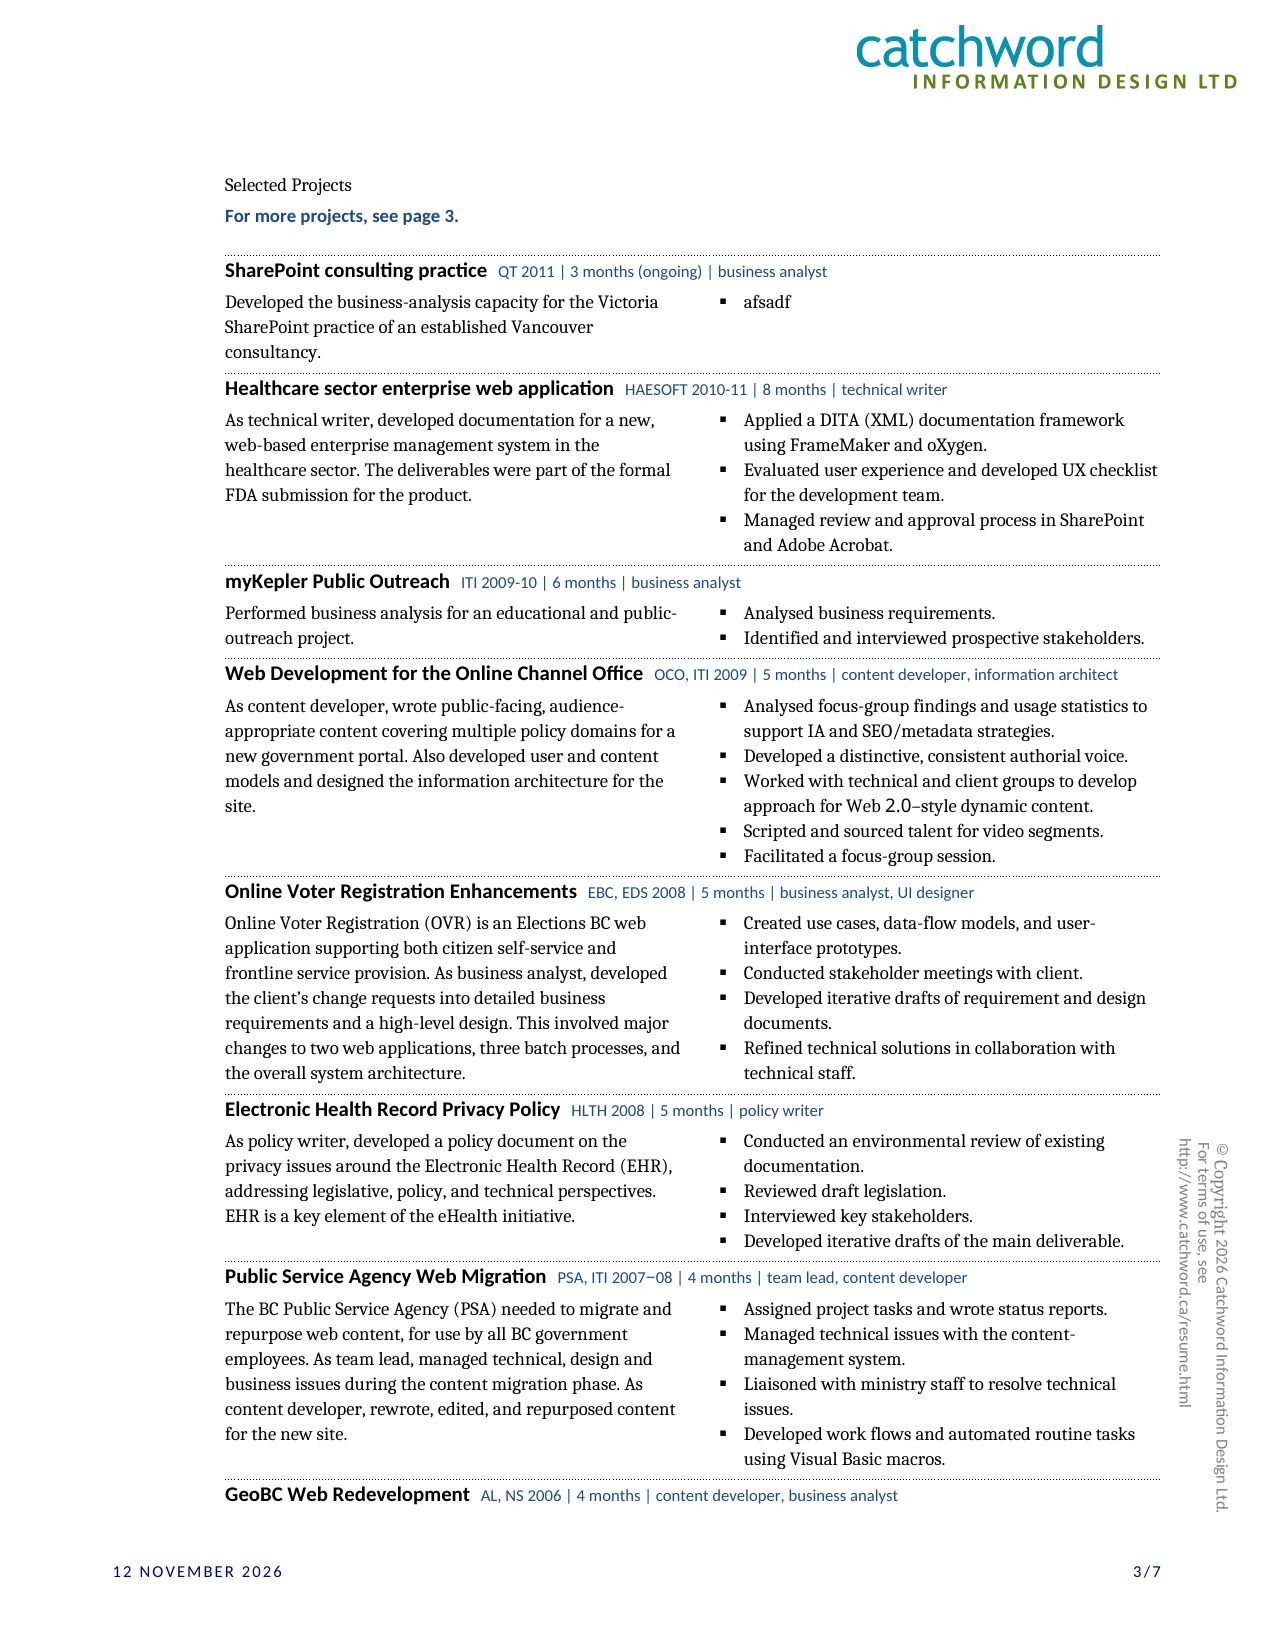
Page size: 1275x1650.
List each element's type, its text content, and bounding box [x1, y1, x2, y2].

list Managed technical issues with the content-management system. [719, 1320, 1162, 1370]
subtitle Online Voter Registration Enhancements EBC, EDS 2008 | 5 months | business analyst, UI designer [225, 876, 1162, 903]
text As policy writer, developed a policy document on the privacy issues around the Electronic Health Record (EHR), addressing legislative, policy, and technical perspectives. EHR is a key element of the eHealth initiative. [225, 1127, 681, 1227]
list afsadf [719, 289, 1162, 314]
list Applied a DITA (XML) documentation framework using FrameMaker and oXygen. [719, 407, 1162, 457]
list Facilitated a focus-group session. [719, 842, 1162, 867]
list Developed iterative drafts of requirement and design documents. [719, 985, 1162, 1035]
list Conducted stakeholder meetings with client. [719, 960, 1162, 985]
text Online Voter Registration (OVR) is an Elections BC web application supporting both citizen self-service and frontline service provision. As business analyst, developed the client’s change requests into detailed business requirements and a high-level design. This involved major changes to two web applications, three batch processes, and the overall system architecture. [225, 910, 681, 1085]
list Developed a distinctive, consistent authorial voice. [719, 742, 1162, 767]
subtitle Selected Projects [225, 171, 1162, 196]
list Analysed focus-group findings and usage statistics to support IA and SEO/metadata strategies. [719, 692, 1162, 742]
list Liaisoned with ministry staff to resolve technical issues. [719, 1370, 1162, 1420]
subtitle Public Service Agency Web Migration PSA, ITI 2007-08 | 4 months | team lead, content developer [225, 1261, 1162, 1289]
list Conducted an environmental review of existing documentation. [719, 1127, 1162, 1177]
subtitle myKepler Public Outreach ITI 2009-10 | 6 months | business analyst [225, 565, 1162, 593]
subtitle Electronic Health Record Privacy Policy HLTH 2008 | 5 months | policy writer [225, 1093, 1162, 1121]
list Developed iterative drafts of the main deliverable. [719, 1227, 1162, 1252]
list Refined technical solutions in collaboration with technical staff. [719, 1035, 1162, 1085]
list Created use cases, data-flow models, and user-interface prototypes. [719, 910, 1162, 960]
list Evaluated user experience and developed UX checklist for the development team. [719, 457, 1162, 507]
list Reviewed draft legislation. [719, 1177, 1162, 1202]
text The BC Public Service Agency (PSA) needed to migrate and repurpose web content, for use by all BC government employees. As team lead, managed technical, design and business issues during the content migration phase. As content developer, rewrote, edited, and repurposed content for the new site. [225, 1295, 681, 1445]
subtitle Healthcare sector enterprise web application HAESOFT 2010-11 | 8 months | technical writer [225, 373, 1162, 400]
subtitle GeoBC Web Redevelopment AL, NS 2006 | 4 months | content developer, business analyst [225, 1479, 1162, 1507]
subtitle Web Development for the Online Channel Office OCO, ITI 2009 | 5 months | content developer, information architect [225, 658, 1162, 686]
subtitle For more projects, see page 3. [225, 202, 1162, 227]
list Scripted and sourced talent for video segments. [719, 817, 1162, 842]
list Analysed business requirements. [719, 599, 1162, 624]
list Worked with technical and client groups to develop approach for Web 2.0–style dynamic content. [719, 767, 1162, 817]
subtitle SharePoint consulting practice QT 2011 | 3 months (ongoing) | business analyst [225, 255, 1162, 283]
list Assigned project tasks and wrote status reports. [719, 1295, 1162, 1320]
text As technical writer, developed documentation for a new, web-based enterprise management system in the healthcare sector. The deliverables were part of the formal FDA submission for the product. [225, 407, 681, 507]
text Developed the business-analysis capacity for the Victoria SharePoint practice of an established Vancouver consultancy. [225, 289, 681, 364]
list Managed review and approval process in SharePoint and Adobe Acrobat. [719, 507, 1162, 557]
picture [856, 25, 1238, 97]
list Identified and interviewed prospective stakeholders. [719, 624, 1162, 649]
list Interviewed key stakeholders. [719, 1202, 1162, 1227]
list Developed work flows and automated routine tasks using Visual Basic macros. [719, 1420, 1162, 1470]
text As content developer, wrote public-facing, audience-appropriate content covering multiple policy domains for a new government portal. Also developed user and content models and designed the information architecture for the site. [225, 692, 681, 817]
text Performed business analysis for an educational and public-outreach project. [225, 599, 681, 649]
